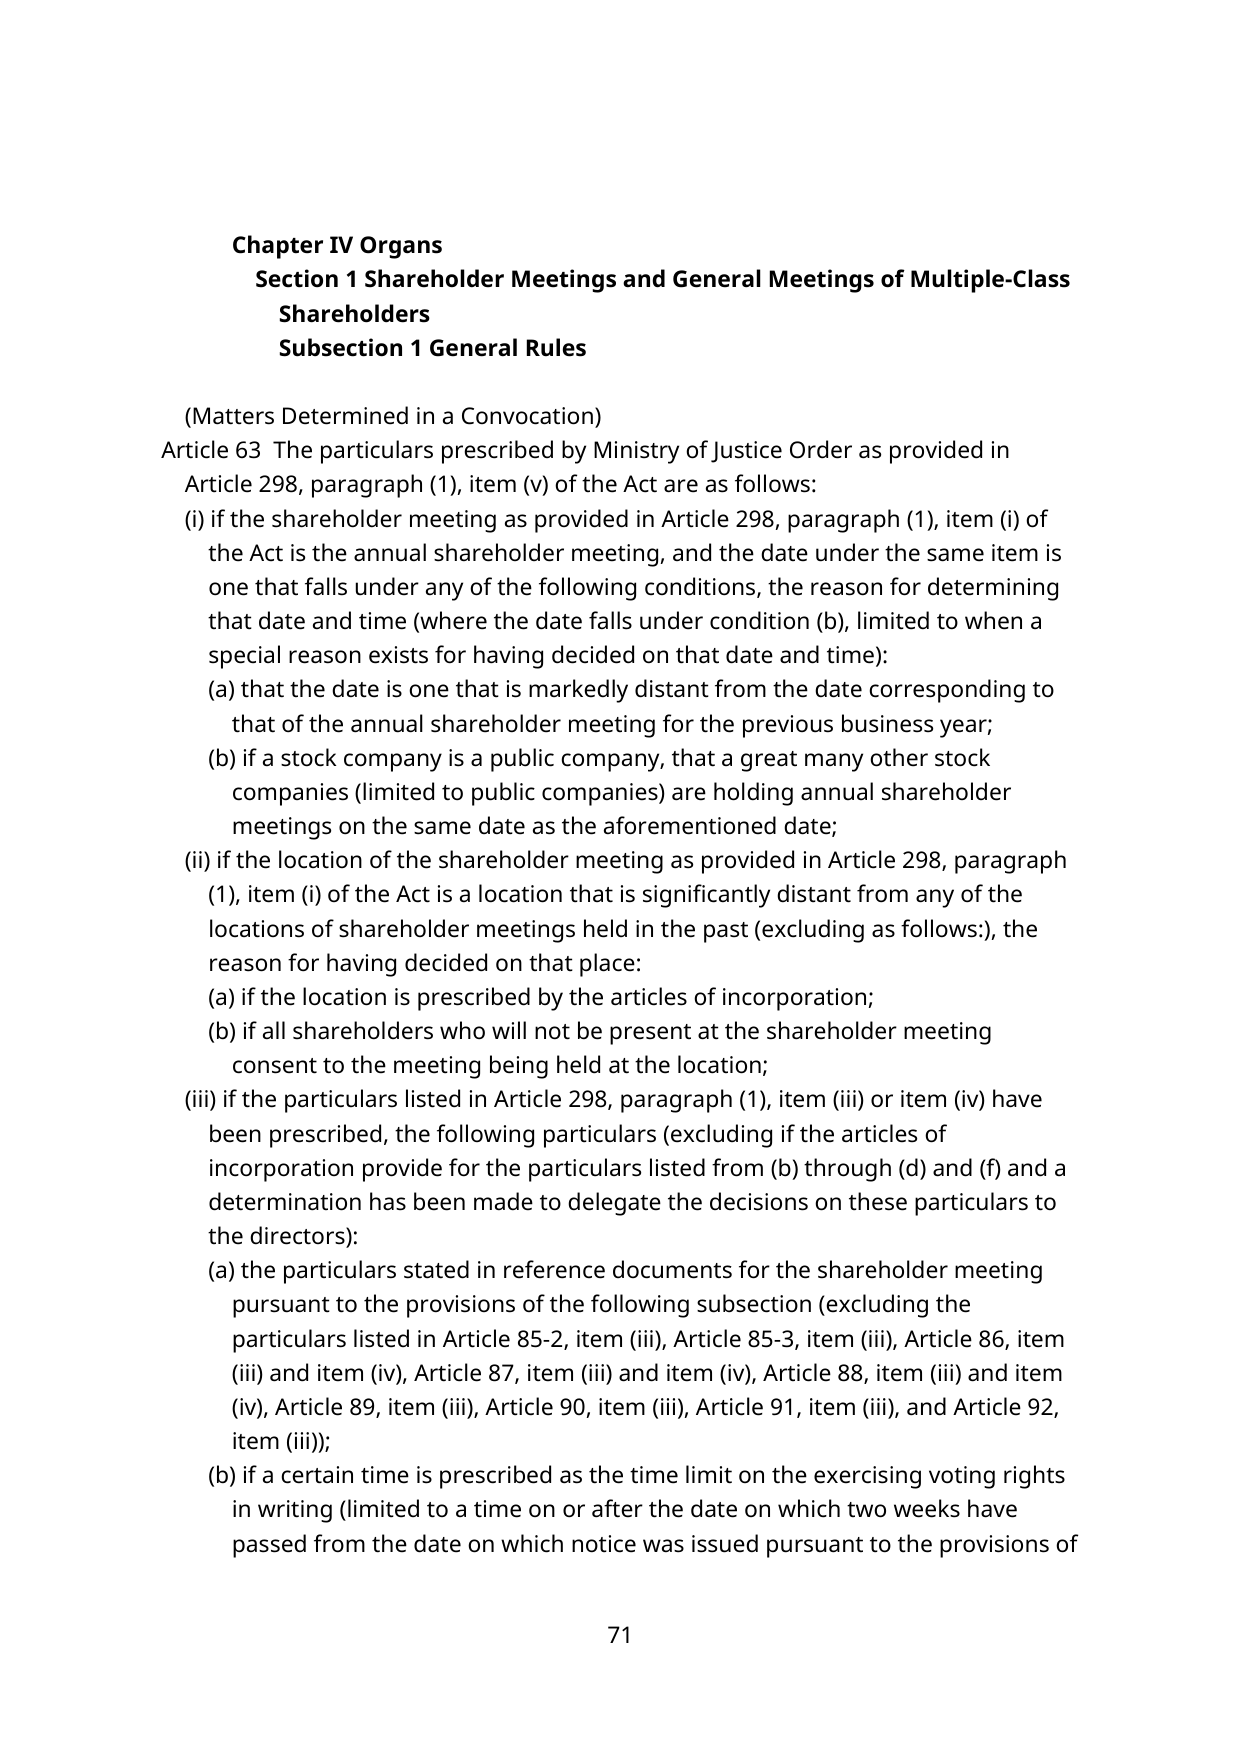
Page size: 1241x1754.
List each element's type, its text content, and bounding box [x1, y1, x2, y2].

text Chapter IV Organs [230, 228, 1079, 262]
text (a) if the location is prescribed by the articles of incorporation; [207, 979, 1079, 1014]
text (ii) if the location of the shareholder meeting as provided in Article 298, paragraph (1), item (i) of the Act is a location that is significantly distant from any of the locations of shareholder meetings held in the past (excluding as follows:), the reason for having decided on that place: [184, 843, 1079, 979]
text (b) if a stock company is a public company, that a great many other stock companies (limited to public companies) are holding annual shareholder meetings on the same date as the aforementioned date; [207, 740, 1079, 843]
text (Matters Determined in a Convocation) [184, 399, 1079, 433]
text Article 63 The particulars prescribed by Ministry of Justice Order as provided in Article 298, paragraph (1), item (v) of the Act are as follows: [161, 433, 1079, 501]
text Subsection 1 General Rules [276, 330, 1079, 364]
text Section 1 Shareholder Meetings and General Meetings of Multiple-Class Shareholders [253, 262, 1079, 330]
text (a) that the date is one that is markedly distant from the date corresponding to that of the annual shareholder meeting for the previous business year; [207, 672, 1079, 740]
text (a) the particulars stated in reference documents for the shareholder meeting pursuant to the provisions of the following subsection (excluding the particulars listed in Article 85-2, item (iii), Article 85-3, item (iii), Article 86, item (iii) and item (iv), Article 87, item (iii) and item (iv), Article 88, item (iii) and item (iv), Article 89, item (iii), Article 90, item (iii), Article 91, item (iii), and Article 92, item (iii)); [207, 1253, 1079, 1458]
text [207, 1458, 1079, 1560]
text (iii) if the particulars listed in Article 298, paragraph (1), item (iii) or item (iv) have been prescribed, the following particulars (excluding if the articles of incorporation provide for the particulars listed from (b) through (d) and (f) and a determination has been made to delegate the decisions on these particulars to the directors): [184, 1082, 1079, 1253]
text (b) if all shareholders who will not be present at the shareholder meeting consent to the meeting being held at the location; [207, 1014, 1079, 1082]
text (i) if the shareholder meeting as provided in Article 298, paragraph (1), item (i) of the Act is the annual shareholder meeting, and the date under the same item is one that falls under any of the following conditions, the reason for determining that date and time (where the date falls under condition (b), limited to when a special reason exists for having decided on that date and time): [184, 501, 1079, 672]
